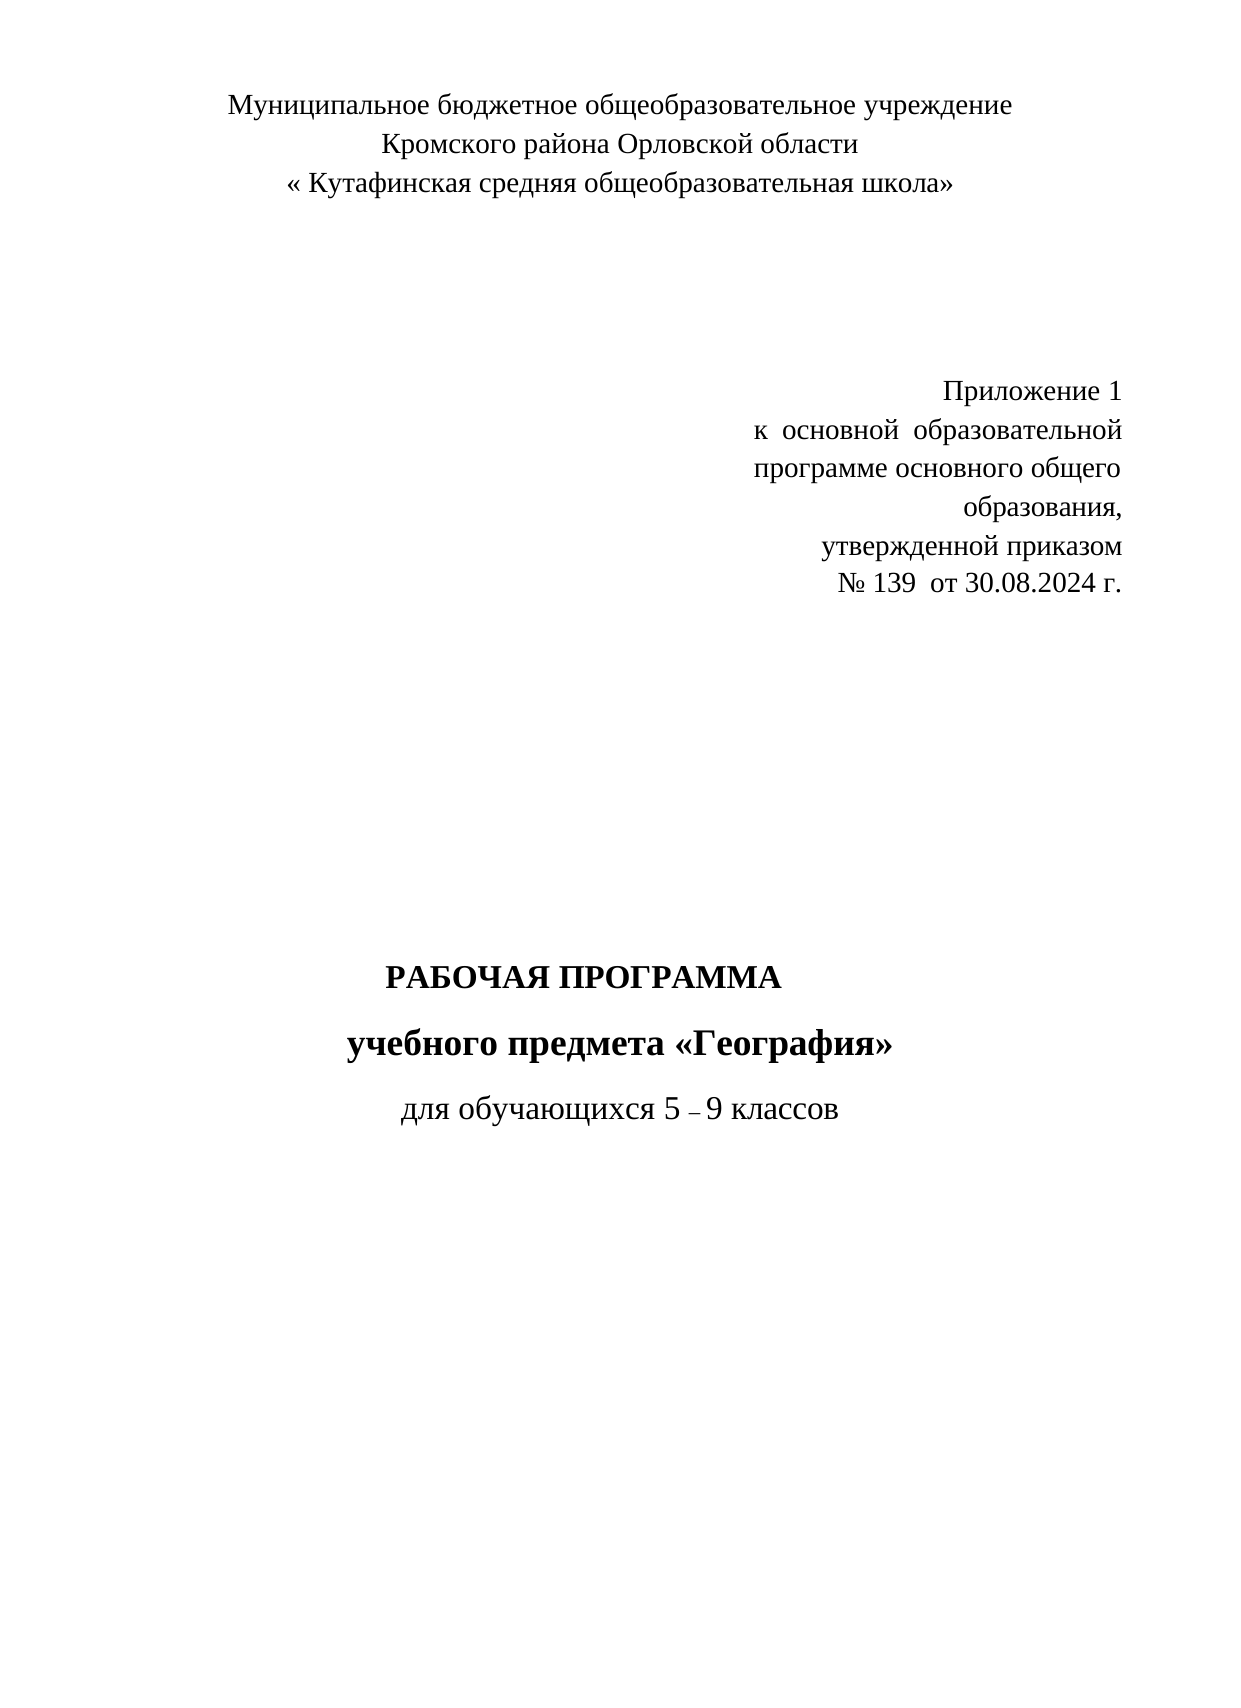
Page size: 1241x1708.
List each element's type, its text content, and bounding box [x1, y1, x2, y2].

text № 139 от 30.08.2024 г. [94, 566, 1122, 599]
text Муниципальное бюджетное общеобразовательное учреждение Кромского района Орловской области [166, 87, 1073, 159]
text Приложение 1 к основной образовательной программе основного общего [754, 373, 1122, 484]
text РАБОЧАЯ ПРОГРАММА [94, 957, 1073, 996]
text « Кутафинская средняя общеобразовательная школа» [167, 165, 1073, 198]
text образования, утвержденной приказом [819, 489, 1122, 561]
title учебного предмета «География» [167, 1021, 1073, 1064]
text для обучающихся 5 – 9 классов [167, 1088, 1073, 1127]
